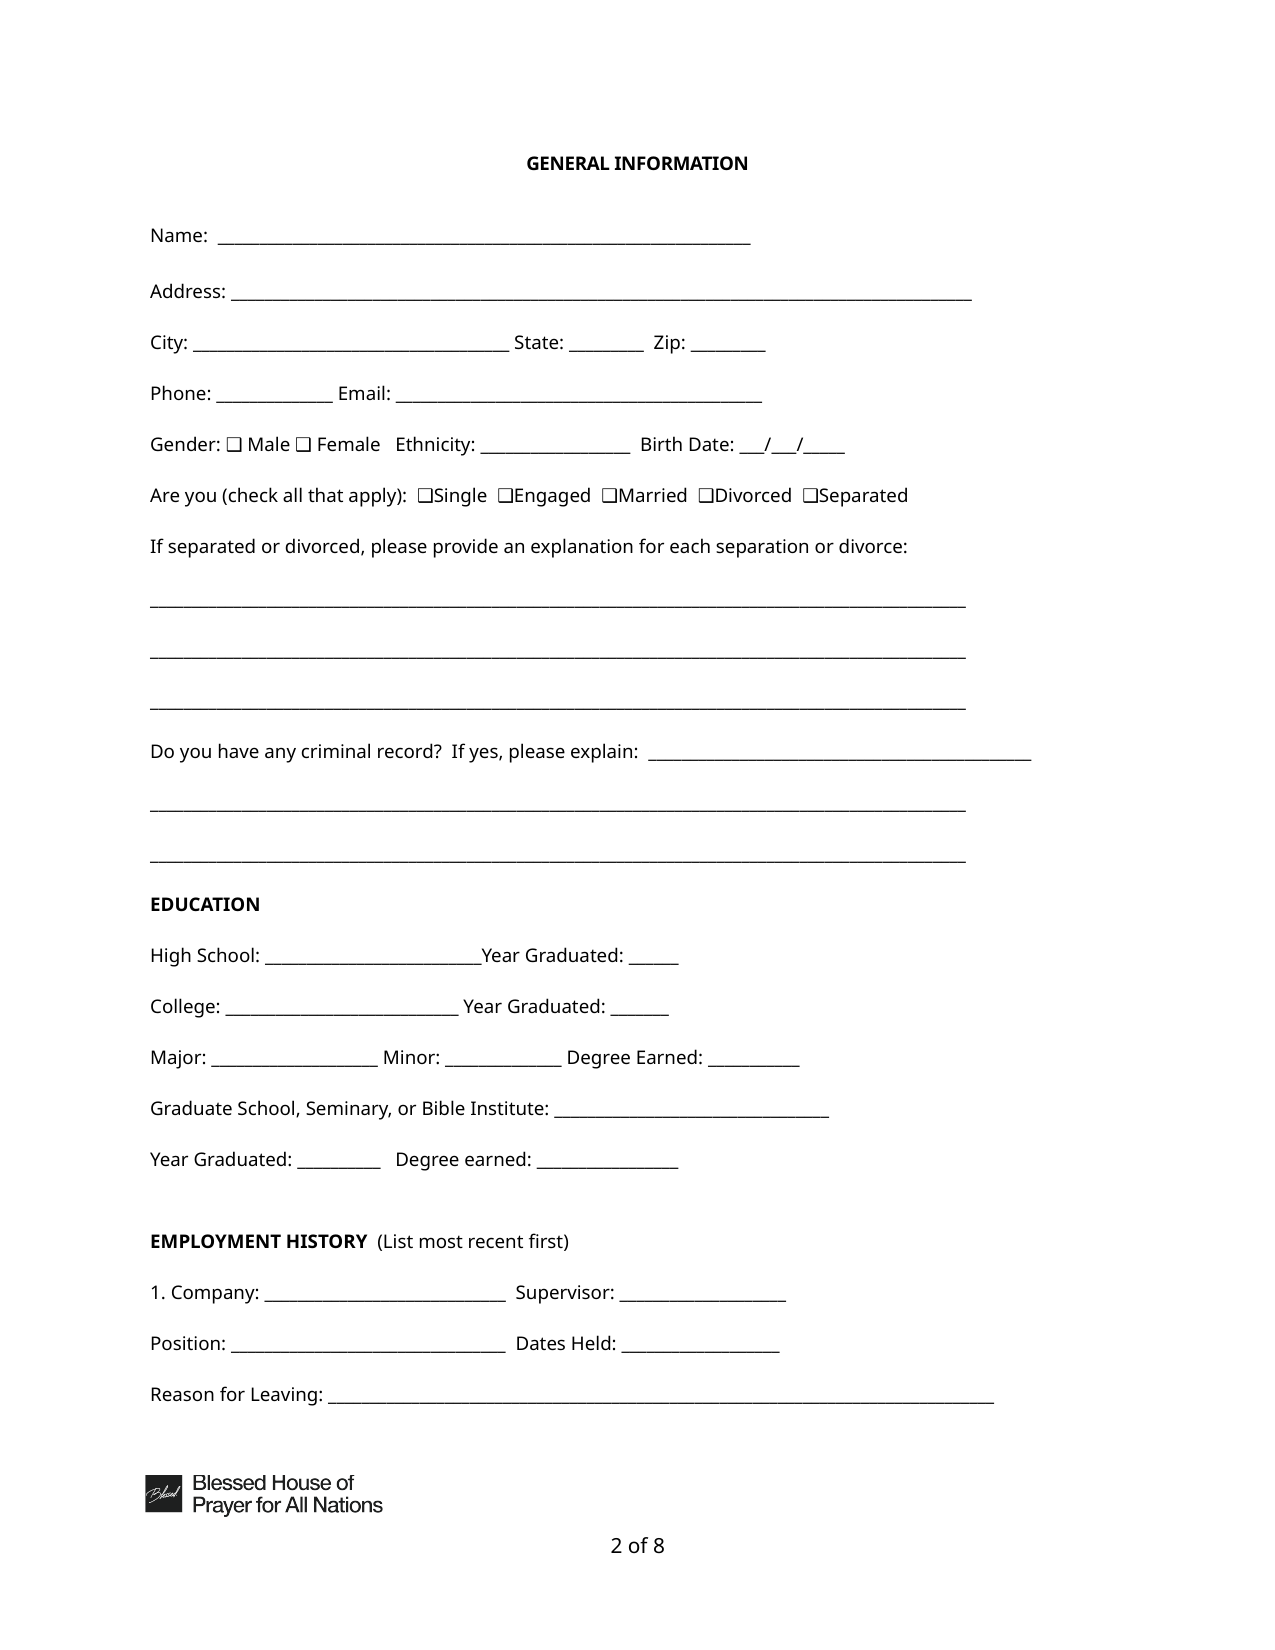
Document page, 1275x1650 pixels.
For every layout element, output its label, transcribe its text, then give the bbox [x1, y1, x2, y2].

text Major: ____________________ Minor: ______________ Degree Earned: ___________ [150, 1044, 1125, 1070]
text City: ______________________________________ State: _________ Zip: _________ [150, 330, 1125, 355]
text GENERAL INFORMATION [150, 150, 1125, 176]
text Reason for Leaving: ________________________________________________________________________________ [150, 1382, 1125, 1407]
text Name: ________________________________________________________________ [150, 222, 1125, 247]
text Do you have any criminal record? If yes, please explain: ______________________________________________ [150, 738, 1125, 763]
text Address: _________________________________________________________________________________________ [150, 279, 1125, 304]
text __________________________________________________________________________________________________ [150, 636, 1125, 661]
text Graduate School, Seminary, or Bible Institute: _________________________________ [150, 1095, 1125, 1121]
text College: ____________________________ Year Graduated: _______ [150, 993, 1125, 1019]
text EMPLOYMENT HISTORY (List most recent first) [150, 1229, 1125, 1254]
text Are you (check all that apply): ❑Single ❑Engaged ❑Married ❑Divorced ❑Separated [150, 483, 1125, 508]
text __________________________________________________________________________________________________ [150, 687, 1125, 712]
text __________________________________________________________________________________________________ [150, 585, 1125, 610]
text __________________________________________________________________________________________________ [150, 840, 1125, 866]
text If separated or divorced, please provide an explanation for each separation or divorce: [150, 534, 1125, 559]
text Year Graduated: __________ Degree earned: _________________ [150, 1146, 1125, 1172]
text __________________________________________________________________________________________________ [150, 789, 1125, 814]
text 1. Company: _____________________________ Supervisor: ____________________ [150, 1280, 1125, 1305]
text High School: __________________________Year Graduated: ______ [150, 942, 1125, 968]
text EDUCATION [150, 891, 1125, 917]
picture [145, 1475, 383, 1517]
text Gender: ❑ Male ❑ Female Ethnicity: __________________ Birth Date: ___/___/_____ [150, 432, 1125, 457]
text Position: _________________________________ Dates Held: ___________________ [150, 1331, 1125, 1356]
text Phone: ______________ Email: ____________________________________________ [150, 381, 1125, 406]
